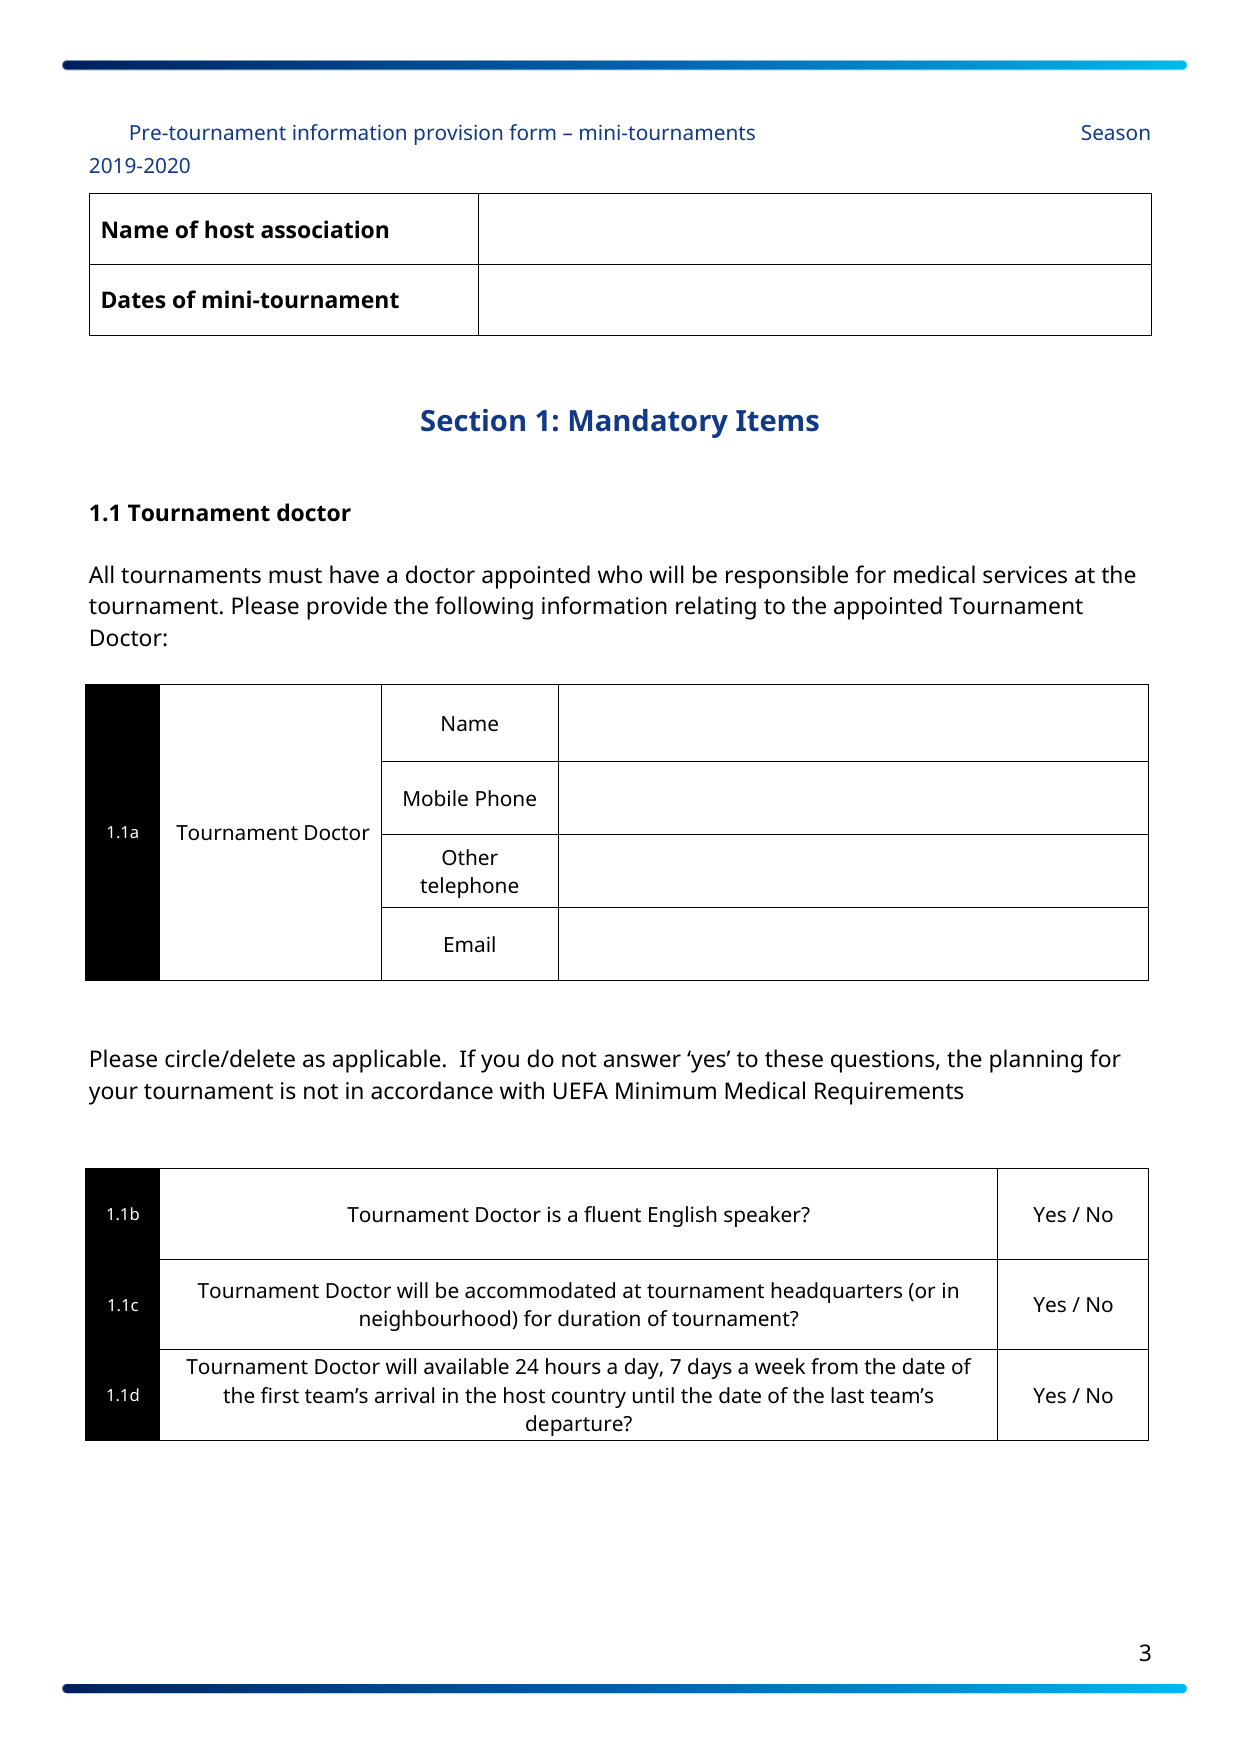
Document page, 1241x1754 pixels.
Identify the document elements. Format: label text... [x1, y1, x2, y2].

picture [0, 1636, 1241, 1754]
table_cell [559, 762, 1148, 834]
table_header [479, 194, 1151, 264]
table_header Yes / No [998, 1169, 1148, 1259]
table_header Tournament Doctor is a fluent English speaker? [160, 1169, 997, 1259]
table_cell Yes / No [998, 1350, 1148, 1440]
text All tournaments must have a doctor appointed who will be responsible for medical services at the tournament. Please provide the following information relating to the appointed Tournament Doctor: [89, 559, 1152, 653]
table_cell Tournament Doctor will available 24 hours a day, 7 days a week from the date of the first team’s arrival in the host country until the date of the last team’s departure? [160, 1350, 997, 1440]
subtitle Section 1: Mandatory Items [89, 401, 1152, 440]
table_cell Dates of mini-tournament [90, 265, 478, 335]
table_cell Yes / No [998, 1260, 1148, 1349]
table_cell Tournament Doctor will be accommodated at tournament headquarters (or in neighbourhood) for duration of tournament? [160, 1260, 997, 1349]
table_cell Mobile Phone [382, 762, 558, 834]
picture [0, 0, 1241, 118]
table_cell [559, 835, 1148, 907]
table_header Name [382, 685, 558, 761]
table_header 1.1a [86, 685, 159, 980]
table_header 1.1b [86, 1169, 159, 1259]
table_cell Email [382, 908, 558, 980]
text Please circle/delete as applicable. If you do not answer ‘yes’ to these questions, the planning for your tournament is not in accordance with UEFA Minimum Medical Requirements [89, 1043, 1152, 1106]
table_cell 1.1c [86, 1260, 159, 1349]
text 1.1 Tournament doctor [89, 497, 1152, 528]
table_cell Other telephone [382, 835, 558, 907]
table_cell 1.1d [86, 1350, 159, 1440]
table_header [559, 685, 1148, 761]
table_header Tournament Doctor [160, 685, 381, 980]
table_header Name of host association [90, 194, 478, 264]
table_cell [479, 265, 1151, 335]
table_cell [559, 908, 1148, 980]
